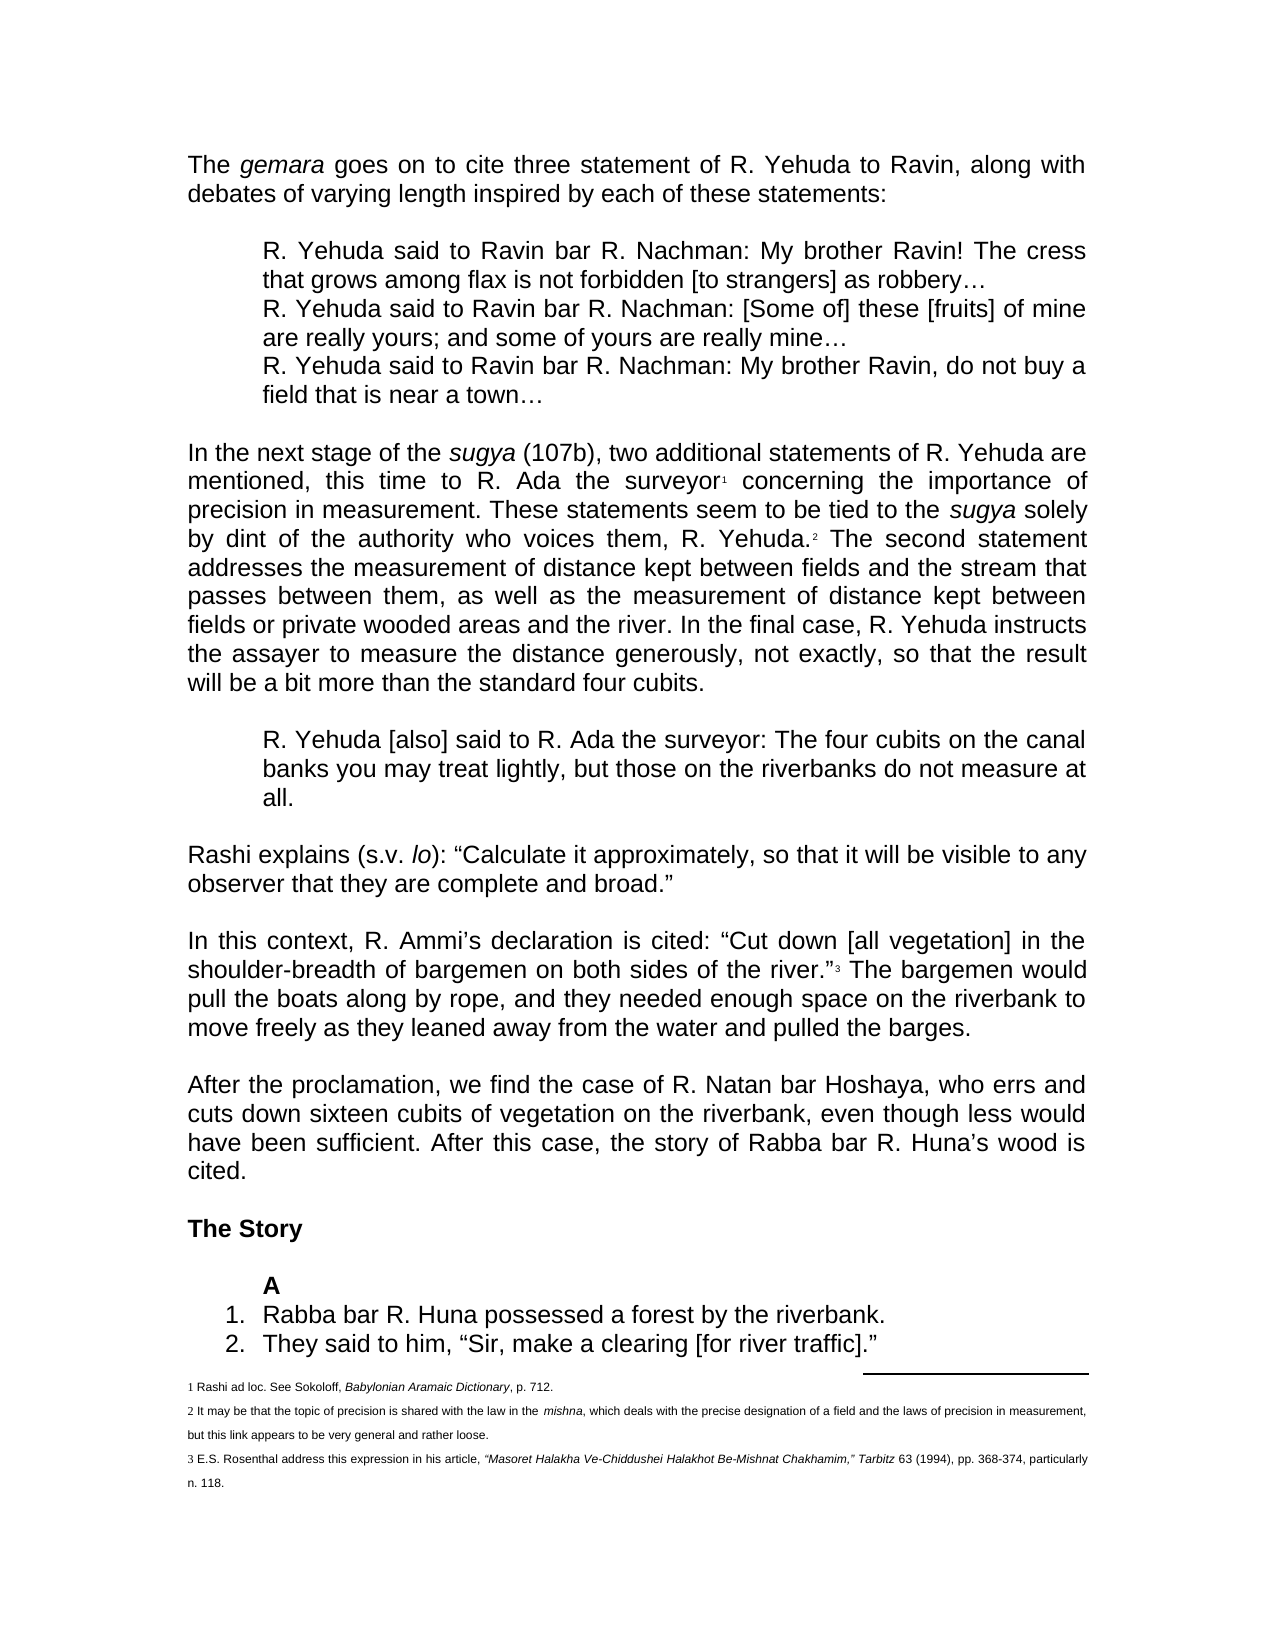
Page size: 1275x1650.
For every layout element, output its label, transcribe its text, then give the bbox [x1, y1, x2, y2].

text The Story [187, 1214, 1088, 1242]
text A [262, 1271, 1088, 1300]
list Rabba bar R. Huna possessed a forest by the riverbank. [225, 1300, 1088, 1329]
text R. Yehuda [also] said to R. Ada the surveyor: The four cubits on the canal banks you may treat lightly, but those on the riverbanks do not measure at all. [262, 725, 1088, 811]
text The gemara goes on to cite three statement of R. Yehuda to Ravin, along with debates of varying length inspired by each of these statements: [187, 150, 1088, 207]
text In this context, R. Ammi’s declaration is cited: “Cut down [all vegetation] in the shoulder-breadth of bargemen on both sides of the river.” The bargemen would pull the boats along by rope, and they needed enough space on the riverbank to move freely as they leaned away from the water and pulled the barges. [187, 926, 1088, 1041]
text R. Yehuda said to Ravin bar R. Nachman: [Some of] these [fruits] of mine are really yours; and some of yours are really mine… [262, 294, 1088, 351]
text In the next stage of the sugya (107b), two additional statements of R. Yehuda are mentioned, this time to R. Ada the surveyor concerning the importance of precision in measurement. These statements seem to be tied to the sugya solely by dint of the authority who voices them, R. Yehuda. The second statement addresses the measurement of distance kept between fields and the stream that passes between them, as well as the measurement of distance kept between fields or private wooded areas and the river. In the final case, R. Yehuda instructs the assayer to measure the distance generously, not exactly, so that the result will be a bit more than the standard four cubits. [187, 437, 1088, 696]
text R. Yehuda said to Ravin bar R. Nachman: My brother Ravin! The cress that grows among flax is not forbidden [to strangers] as robbery… [262, 236, 1088, 294]
list They said to him, “Sir, make a clearing [for river traffic].” [225, 1329, 1088, 1357]
text After the proclamation, we find the case of R. Natan bar Hoshaya, who errs and cuts down sixteen cubits of vegetation on the riverbank, even though less would have been sufficient. After this case, the story of Rabba bar R. Huna’s wood is cited. [187, 1070, 1088, 1185]
text R. Yehuda said to Ravin bar R. Nachman: My brother Ravin, do not buy a field that is near a town… [262, 351, 1088, 409]
text Rashi explains (s.v. lo): “Calculate it approximately, so that it will be visible to any observer that they are complete and broad.” [187, 840, 1088, 897]
